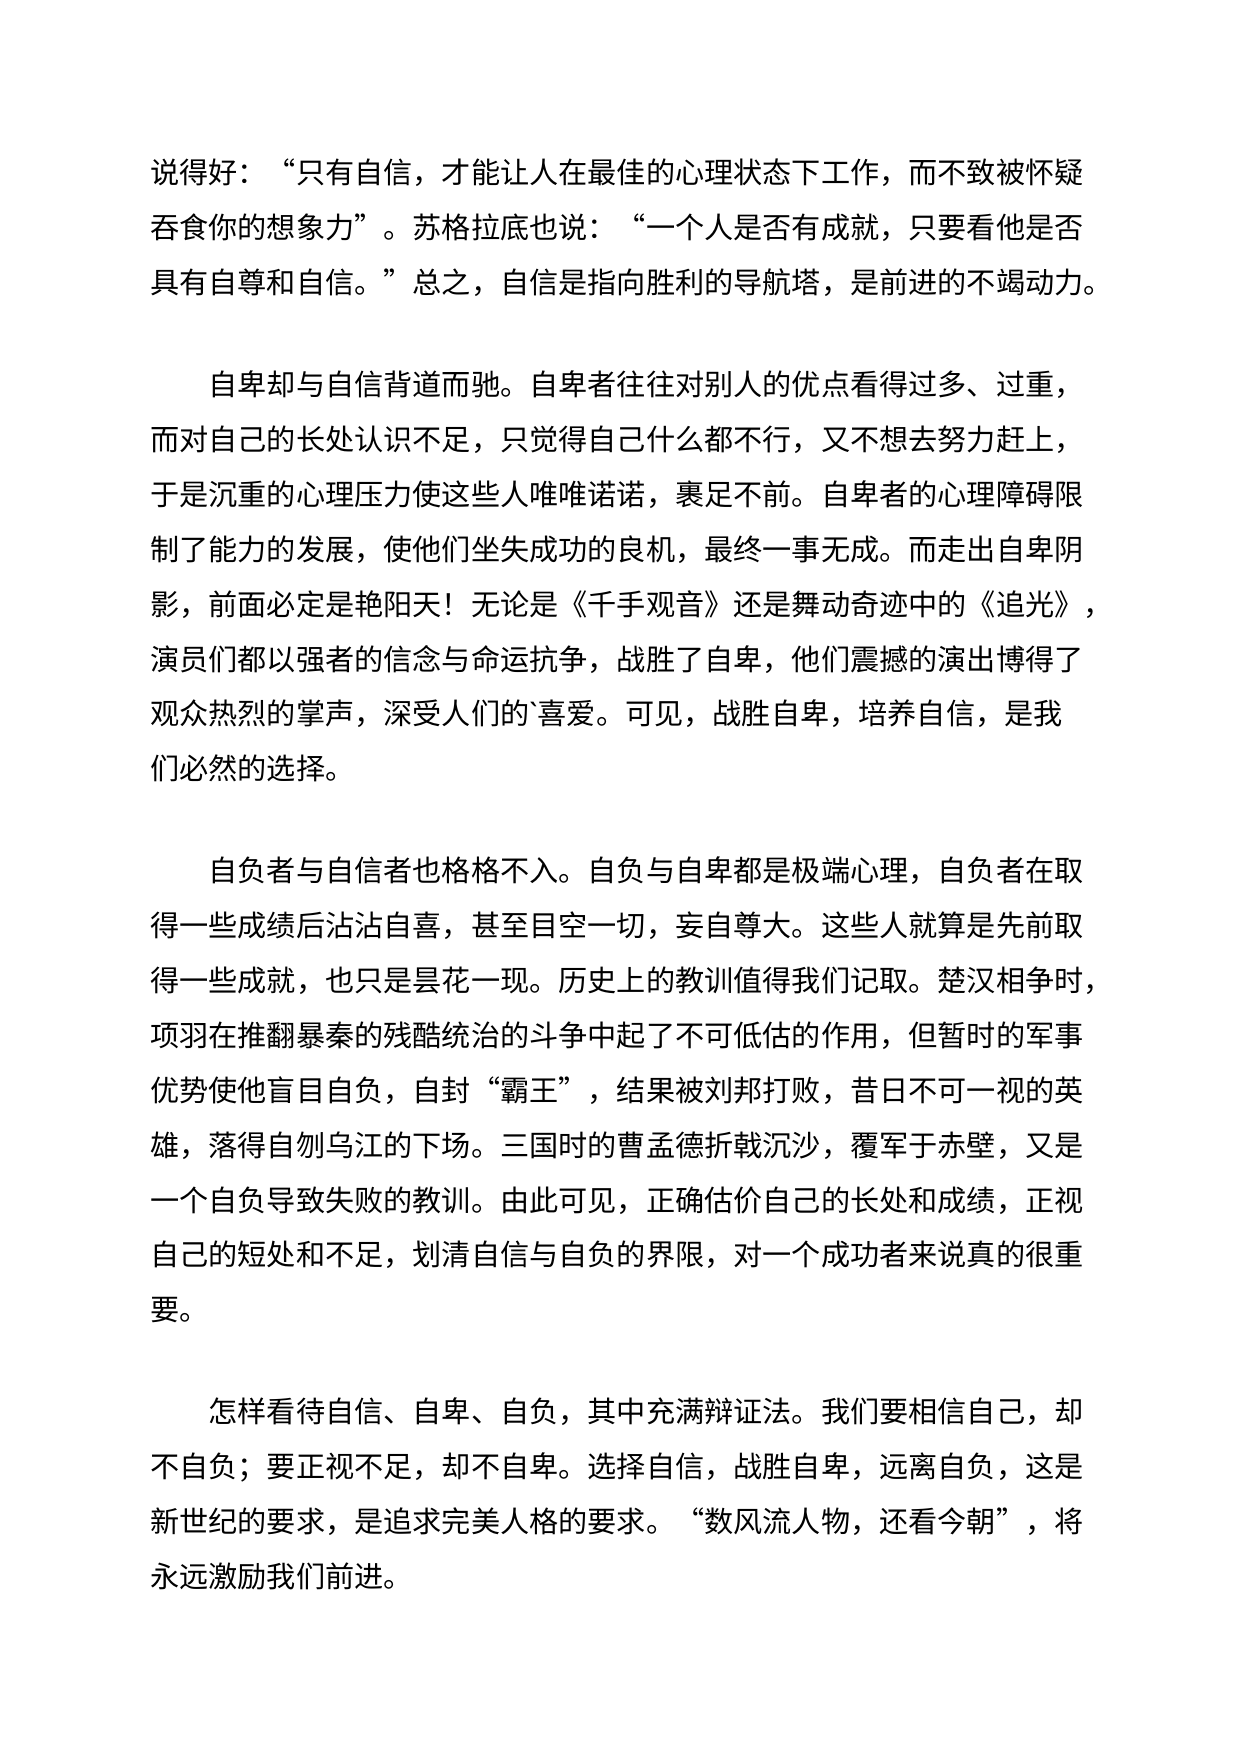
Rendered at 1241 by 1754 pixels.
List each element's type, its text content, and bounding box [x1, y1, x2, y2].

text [150, 150, 1090, 302]
text 怎样看待自信、自卑、自负，其中充满辩证法。我们要相信自己，却不自负；要正视不足，却不自卑。选择自信，战胜自卑，远离自负，这是新世纪的要求，是追求完美人格的要求。“数风流人物，还看今朝”，将永远激励我们前进。 [150, 1389, 1090, 1596]
text 自负者与自信者也格格不入。自负与自卑都是极端心理，自负者在取得一些成绩后沾沾自喜，甚至目空一切，妄自尊大。这些人就算是先前取得一些成就，也只是昙花一现。历史上的教训值得我们记取。楚汉相争时，项羽在推翻暴秦的残酷统治的斗争中起了不可低估的作用，但暂时的军事优势使他盲目自负，自封“霸王”，结果被刘邦打败，昔日不可一视的英雄，落得自刎乌江的下场。三国时的曹孟德折戟沉沙，覆军于赤壁，又是一个自负导致失败的教训。由此可见，正确估价自己的长处和成绩，正视自己的短处和不足，划清自信与自负的界限，对一个成功者来说真的很重要。 [150, 848, 1090, 1329]
text 自卑却与自信背道而驰。自卑者往往对别人的优点看得过多、过重，而对自己的长处认识不足，只觉得自己什么都不行，又不想去努力赶上，于是沉重的心理压力使这些人唯唯诺诺，裹足不前。自卑者的心理障碍限制了能力的发展，使他们坐失成功的良机，最终一事无成。而走出自卑阴影，前面必定是艳阳天！无论是《千手观音》还是舞动奇迹中的《追光》，演员们都以强者的信念与命运抗争，战胜了自卑，他们震撼的演出博得了观众热烈的掌声，深受人们的`喜爱。可见，战胜自卑，培养自信，是我们必然的选择。 [150, 362, 1090, 788]
